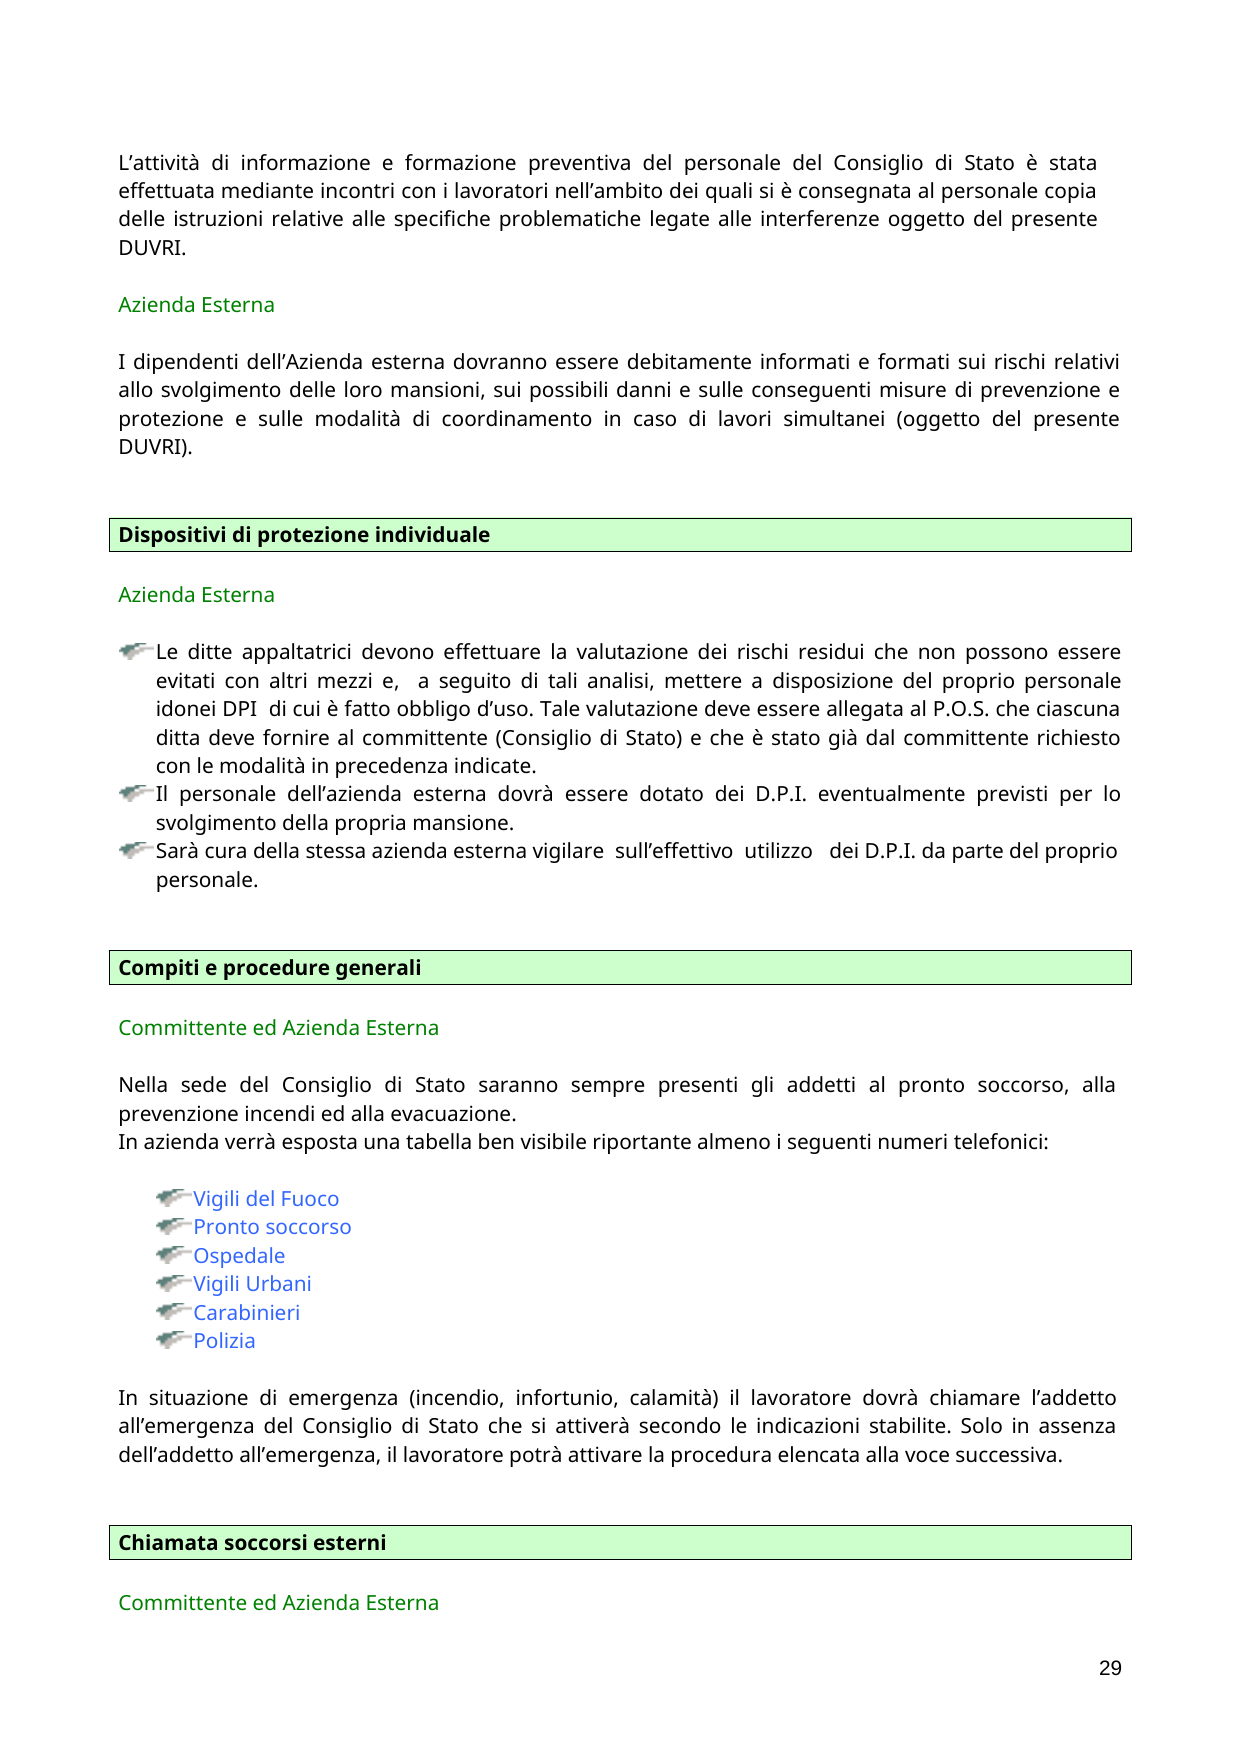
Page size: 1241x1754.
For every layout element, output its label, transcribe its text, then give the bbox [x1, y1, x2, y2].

list Il personale dell’azienda esterna dovrà essere dotato dei D.P.I. eventualmente previsti per lo svolgimento della propria mansione. [118, 779, 1123, 836]
text L’attività di informazione e formazione preventiva del personale del Consiglio di Stato è stata effettuata mediante incontri con i lavoratori nell’ambito dei quali si è consegnata al personale copia delle istruzioni relative alle specifiche problematiche legate alle interferenze oggetto del presente DUVRI. [118, 148, 1099, 261]
list Polizia [156, 1326, 1118, 1354]
list Sarà cura della stessa azienda esterna vigilare sull’effettivo utilizzo dei D.P.I. da parte del proprio personale. [118, 836, 1123, 893]
picture [156, 1275, 192, 1292]
picture [119, 842, 154, 859]
text Compiti e procedure generali [110, 951, 1131, 984]
list Vigili Urbani [156, 1269, 1118, 1298]
text Committente ed Azienda Esterna [118, 1013, 1123, 1042]
text Azienda Esterna [118, 581, 1123, 609]
text Chiamata soccorsi esterni [110, 1526, 1131, 1559]
text I dipendenti dell’Azienda esterna dovranno essere debitamente informati e formati sui rischi relativi allo svolgimento delle loro mansioni, sui possibili danni e sulle conseguenti misure di prevenzione e protezione e sulle modalità di coordinamento in caso di lavori simultanei (oggetto del presente DUVRI). [118, 347, 1122, 461]
list Vigili del Fuoco [156, 1184, 1118, 1212]
list Pronto soccorso [156, 1212, 1118, 1241]
list Carabinieri [156, 1298, 1118, 1326]
picture [156, 1303, 192, 1320]
picture [156, 1189, 192, 1207]
picture [119, 643, 154, 660]
picture [119, 785, 154, 802]
text Nella sede del Consiglio di Stato saranno sempre presenti gli addetti al pronto soccorso, alla ed alla evacuazione. [118, 1070, 1118, 1127]
picture [156, 1331, 192, 1349]
text In azienda verrà esposta una tabella ben visibile riportante almeno telefonici: [118, 1127, 1118, 1156]
text Azienda Esterna [118, 290, 1099, 318]
list Ospedale [156, 1241, 1118, 1269]
text In situazione di emergenza (incendio, infortunio, calamità) il lavoratore dovrà chiamare l’addetto all’emergenza del Consiglio di Stato che si attiverà secondo le indicazioni stabilite. Solo in assenza dell’addetto all’emergenza, il lavoratore potrà attivare la procedura elencata alla voce successiva. [118, 1383, 1118, 1468]
text Dispositivi di protezione individuale [110, 519, 1131, 551]
picture [156, 1246, 192, 1264]
list Le ditte appaltatrici devono effettuare la valutazione dei rischi residui che non possono essere evitati con altri mezzi e, a seguito di tali analisi, mettere a disposizione del proprio personale idonei DPI di cui è fatto obbligo d’uso. Tale valutazione deve essere allegata al P.O.S. che ciascuna ditta deve fornire al committente (Consiglio di Stato) e che è stato già dal committente richiesto con le modalità in precedenza indicate. [118, 637, 1123, 779]
text Committente ed Azienda Esterna [118, 1588, 1123, 1617]
picture [156, 1218, 192, 1235]
